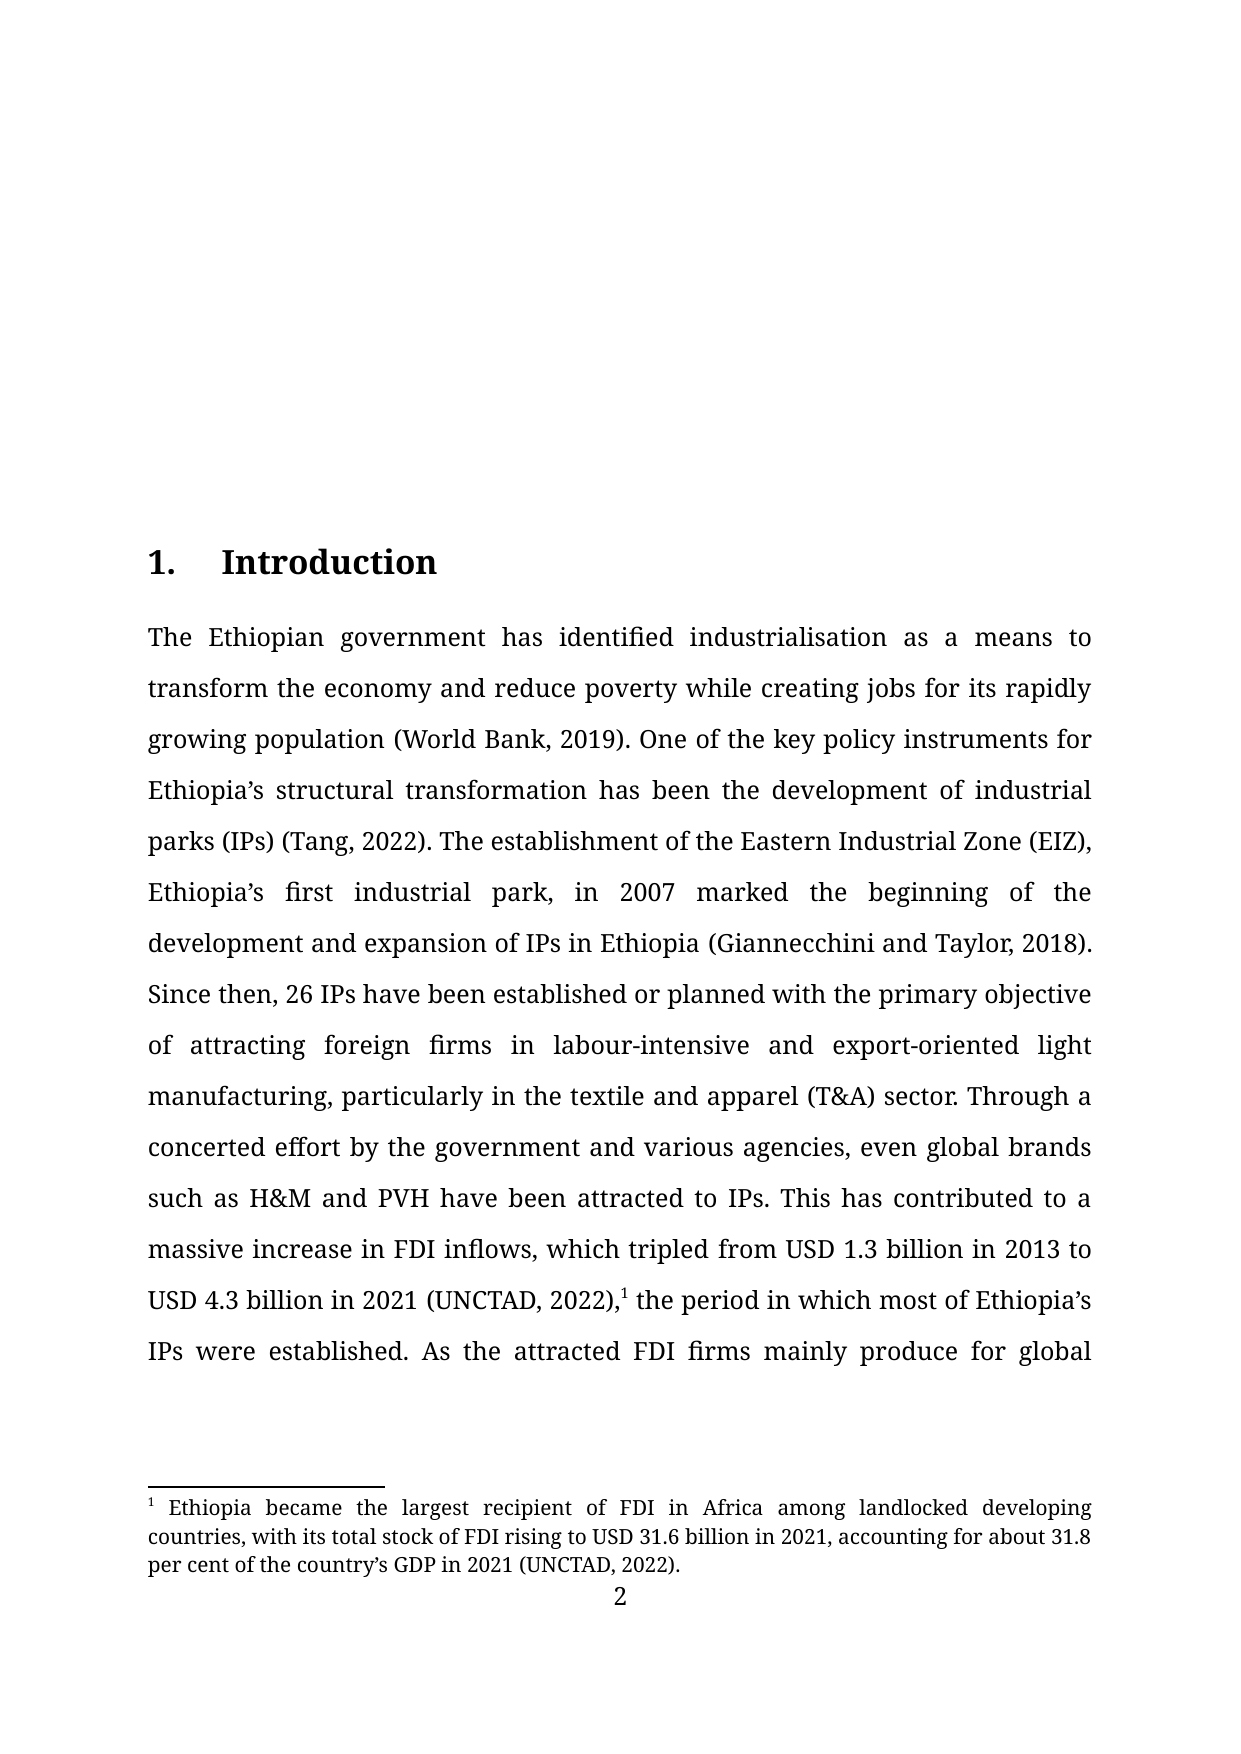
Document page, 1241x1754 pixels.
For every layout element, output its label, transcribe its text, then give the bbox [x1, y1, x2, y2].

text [148, 619, 1093, 1368]
subtitle Introduction [148, 539, 1093, 584]
